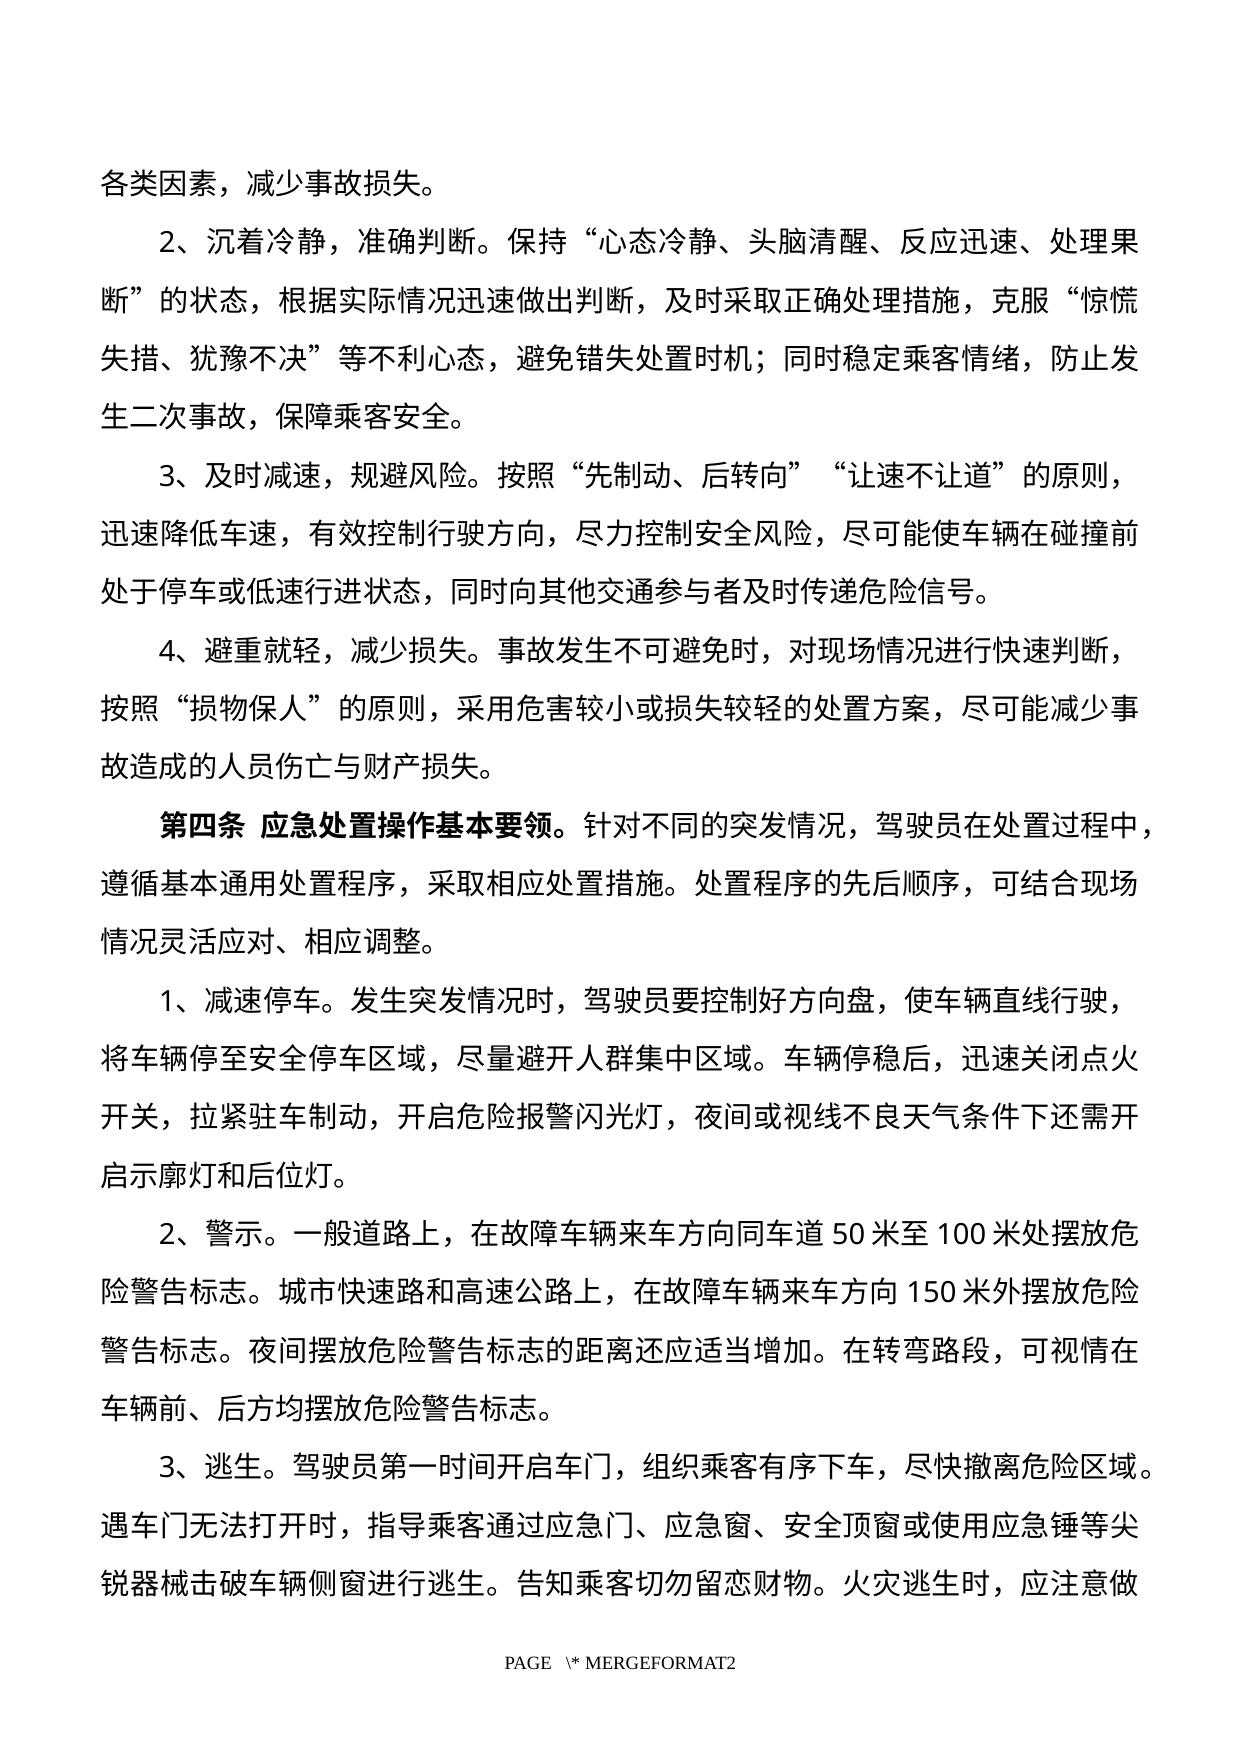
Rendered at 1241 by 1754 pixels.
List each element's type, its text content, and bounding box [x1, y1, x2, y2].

text 4、避重就轻，减少损失。事故发生不可避免时，对现场情况进行快速判断，按照“损物保人”的原则，采用危害较小或损失较轻的处置方案，尽可能减少事故造成的人员伤亡与财产损失。 [100, 614, 1140, 789]
text 第四条 应急处置操作基本要领。针对不同的突发情况，驾驶员在处置过程中，遵循基本通用处置程序，采取相应处置措施。处置程序的先后顺序，可结合现场情况灵活应对、相应调整。 [100, 789, 1140, 964]
text 2、沉着冷静，准确判断。保持“心态冷静、头脑清醒、反应迅速、处理果断”的状态，根据实际情况迅速做出判断，及时采取正确处理措施，克服“惊慌失措、犹豫不决”等不利心态，避免错失处置时机；同时稳定乘客情绪，防止发生二次事故，保障乘客安全。 [100, 206, 1140, 439]
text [100, 1431, 1140, 1606]
text 3、及时减速，规避风险。按照“先制动、后转向”“让速不让道”的原则，迅速降低车速，有效控制行驶方向，尽力控制安全风险，尽可能使车辆在碰撞前处于停车或低速行进状态，同时向其他交通参与者及时传递危险信号。 [100, 439, 1140, 614]
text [100, 148, 1140, 206]
text 2、警示。一般道路上，在故障车辆来车方向同车道50米至100米处摆放危险警告标志。城市快速路和高速公路上，在故障车辆来车方向150米外摆放危险警告标志。夜间摆放危险警告标志的距离还应适当增加。在转弯路段，可视情在车辆前、后方均摆放危险警告标志。 [100, 1198, 1140, 1431]
text 1、减速停车。发生突发情况时，驾驶员要控制好方向盘，使车辆直线行驶，将车辆停至安全停车区域，尽量避开人群集中区域。车辆停稳后，迅速关闭点火开关，拉紧驻车制动，开启危险报警闪光灯，夜间或视线不良天气条件下还需开启示廓灯和后位灯。 [100, 964, 1140, 1198]
